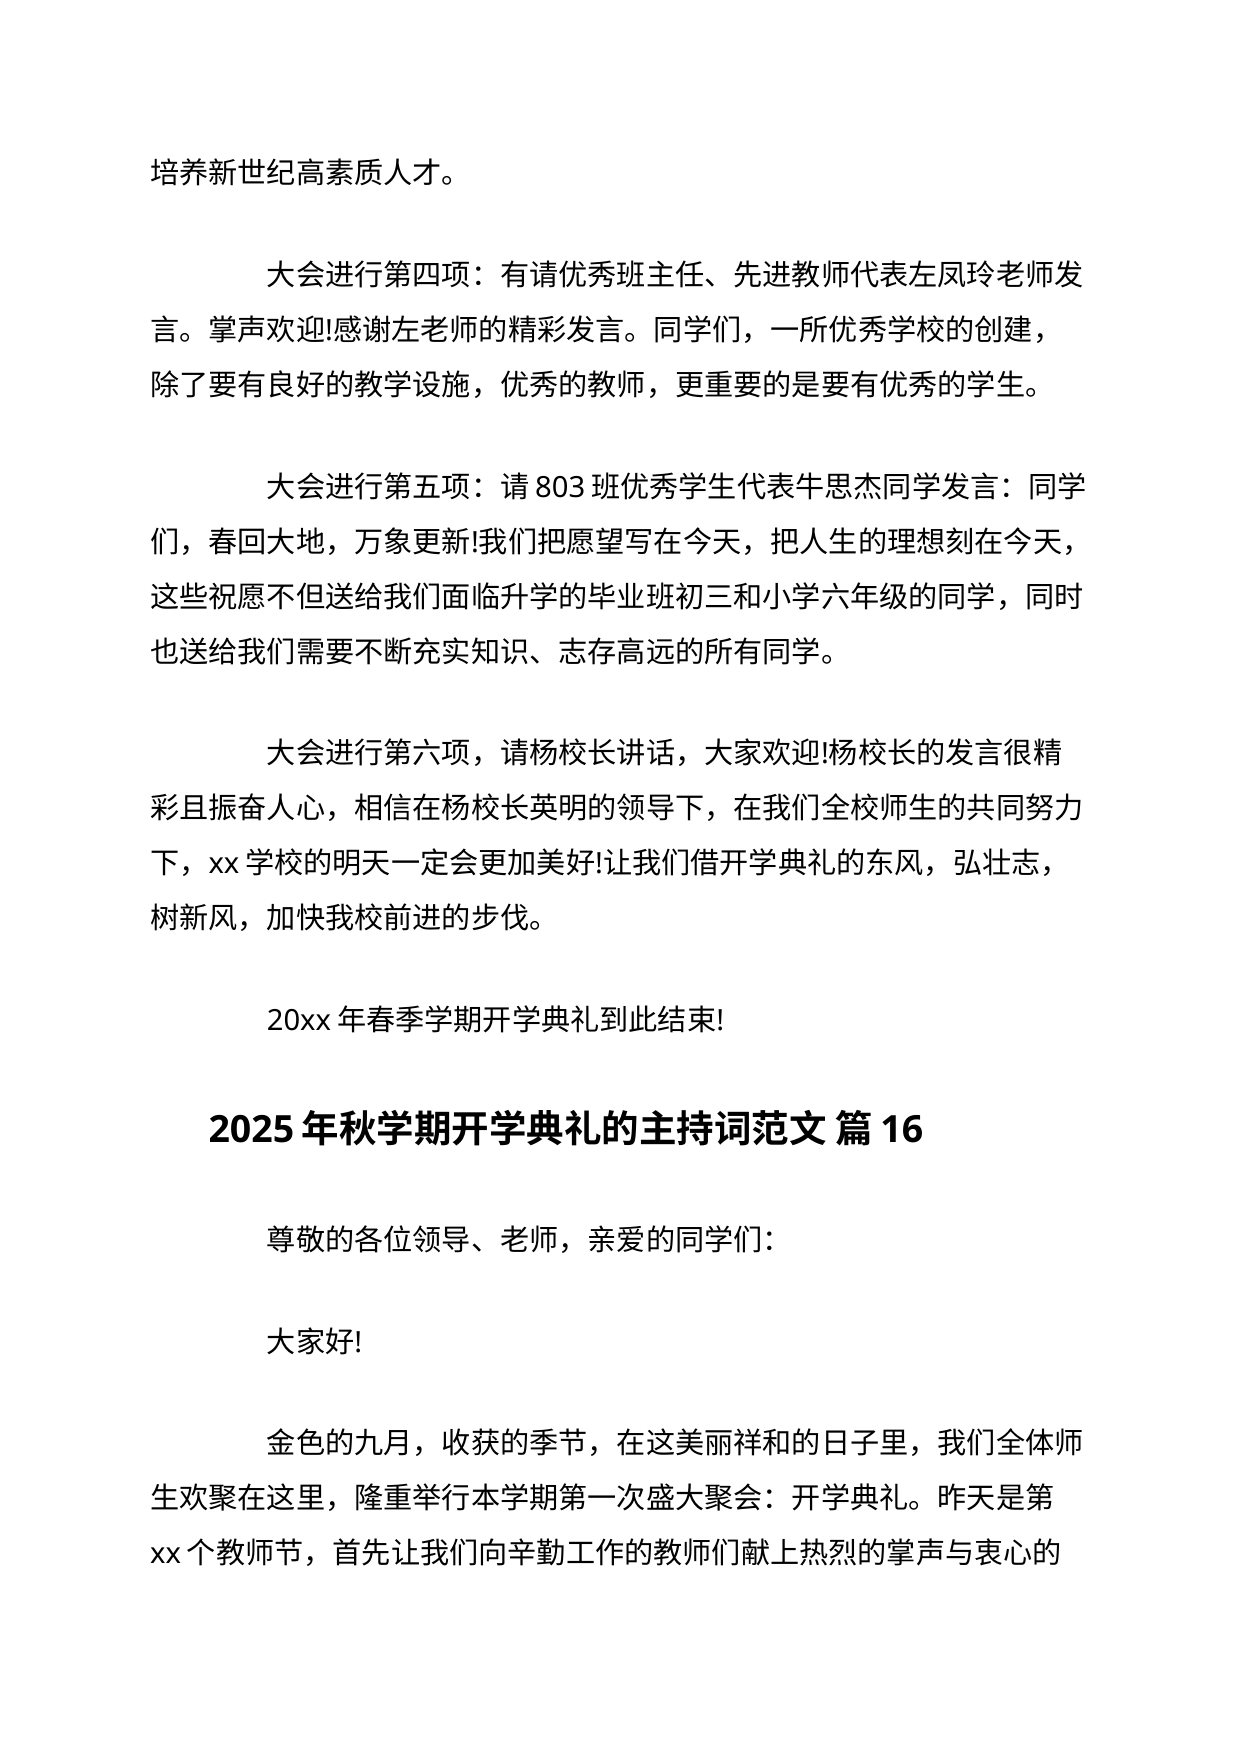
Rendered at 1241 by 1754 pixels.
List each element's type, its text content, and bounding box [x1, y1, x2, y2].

text 大会进行第五项：请803班优秀学生代表牛思杰同学发言：同学们，春回大地，万象更新!我们把愿望写在今天，把人生的理想刻在今天，这些祝愿不但送给我们面临升学的毕业班初三和小学六年级的同学，同时也送给我们需要不断充实知识、志存高远的所有同学。 [150, 463, 1090, 671]
text 大会进行第四项：有请优秀班主任、先进教师代表左凤玲老师发言。掌声欢迎!感谢左老师的精彩发言。同学们，一所优秀学校的创建，除了要有良好的教学设施，优秀的教师，更重要的是要有优秀的学生。 [150, 252, 1090, 404]
text 尊敬的各位领导、老师，亲爱的同学们： [150, 1216, 1090, 1259]
text 20xx年春季学期开学典礼到此结束! [150, 997, 1090, 1039]
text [150, 1420, 1090, 1572]
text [150, 150, 1090, 192]
text 大会进行第六项，请杨校长讲话，大家欢迎!杨校长的发言很精彩且振奋人心，相信在杨校长英明的领导下，在我们全校师生的共同努力下，xx学校的明天一定会更加美好!让我们借开学典礼的东风，弘壮志，树新风，加快我校前进的步伐。 [150, 730, 1090, 937]
text 大家好! [150, 1318, 1090, 1361]
text 2025年秋学期开学典礼的主持词范文 篇16 [150, 1099, 1090, 1153]
